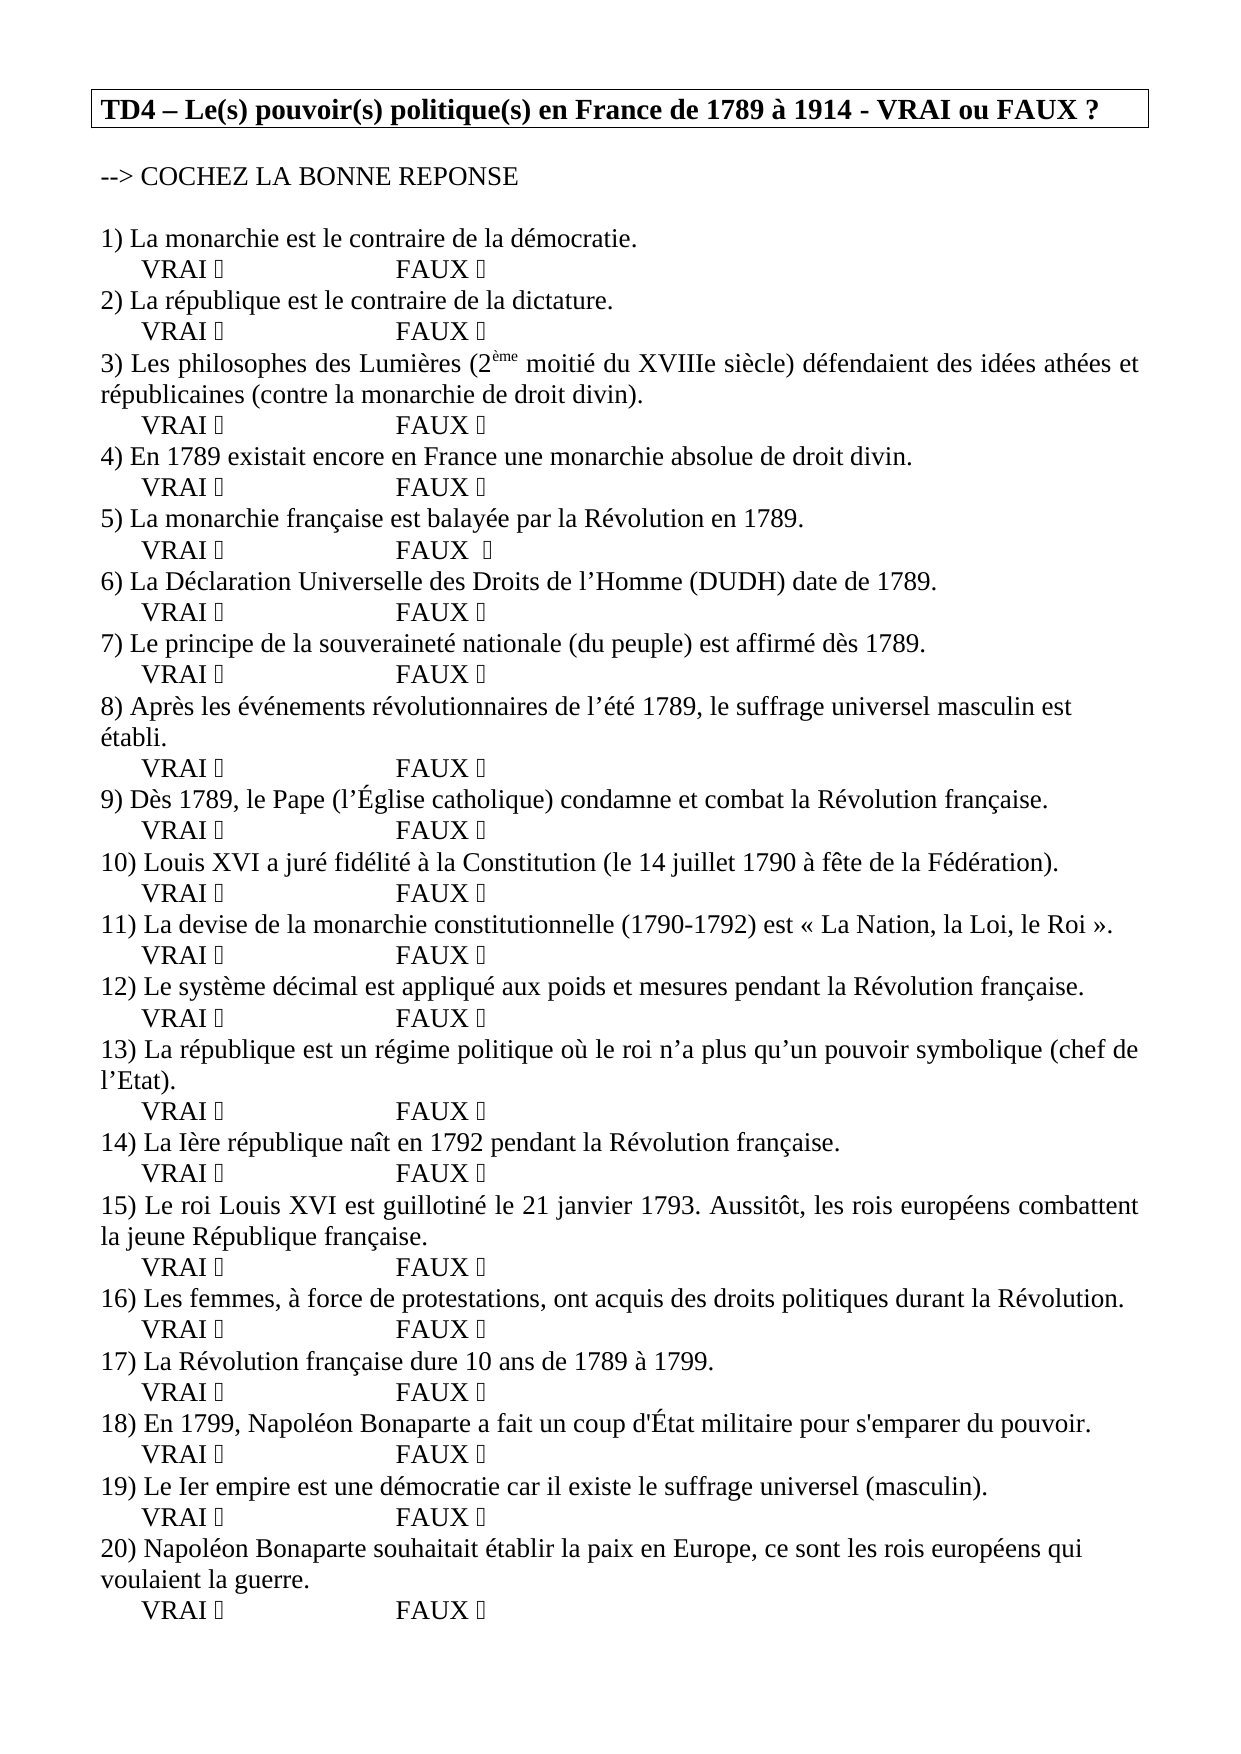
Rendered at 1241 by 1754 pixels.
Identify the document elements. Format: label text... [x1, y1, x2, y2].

text 12) Le système décimal est appliqué aux poids et mesures pendant la Révolution française. [100, 971, 1140, 1002]
text --> COCHEZ LA BONNE REPONSE [100, 159, 1140, 191]
text 6) La Déclaration Universelle des Droits de l’Homme (DUDH) date de 1789. [100, 565, 1140, 596]
text VRAI FAUX [100, 471, 1140, 503]
text VRAI FAUX [100, 658, 1140, 690]
text VRAI FAUX [100, 315, 1140, 347]
text VRAI FAUX [100, 1158, 1140, 1189]
text 15) Le roi Louis XVI est guillotiné le 21 janvier 1793. Aussitôt, les rois européens combattent la jeune République française. [100, 1189, 1140, 1251]
text 17) La Révolution française dure 10 ans de 1789 à 1799. [100, 1345, 1140, 1376]
text VRAI FAUX [100, 1002, 1140, 1033]
text VRAI FAUX [100, 752, 1140, 783]
text 4) En 1789 existait encore en France une monarchie absolue de droit divin. [100, 440, 1140, 471]
text VRAI FAUX [100, 596, 1140, 627]
text 13) La république est un régime politique où le roi n’a plus qu’un pouvoir symbolique (chef de l’Etat). [100, 1033, 1140, 1095]
text 1) La monarchie est le contraire de la démocratie. [100, 222, 1140, 253]
text 8) Après les événements révolutionnaires de l’été 1789, le suffrage universel masculin est établi. [100, 690, 1140, 752]
text 9) Dès 1789, le Pape (l’Église catholique) condamne et combat la Révolution française. [100, 783, 1140, 814]
text VRAI FAUX [100, 1594, 1140, 1626]
text 16) Les femmes, à force de protestations, ont acquis des droits politiques durant la Révolution. [100, 1282, 1140, 1313]
text 3) Les philosophes des Lumières (2ème moitié du XVIIIe siècle) défendaient des idées athées et républicaines (contre la monarchie de droit divin). [100, 347, 1140, 409]
text VRAI FAUX [100, 814, 1140, 846]
text VRAI FAUX [100, 534, 1140, 565]
text VRAI FAUX [100, 1313, 1140, 1345]
text VRAI FAUX [100, 939, 1140, 971]
text VRAI FAUX [100, 409, 1140, 440]
text 19) Le Ier empire est une démocratie car il existe le suffrage universel (masculin). [100, 1469, 1140, 1501]
text VRAI FAUX [100, 1095, 1140, 1126]
text VRAI FAUX [100, 877, 1140, 908]
text VRAI FAUX [100, 1438, 1140, 1469]
text 7) Le principe de la souveraineté nationale (du peuple) est affirmé dès 1789. [100, 627, 1140, 658]
text 11) La devise de la monarchie constitutionnelle (1790-1792) est « La Nation, la Loi, le Roi ». [100, 908, 1140, 939]
text 10) Louis XVI a juré fidélité à la Constitution (le 14 juillet 1790 à fête de la Fédération). [100, 846, 1140, 877]
text VRAI FAUX [100, 253, 1140, 284]
text 2) La république est le contraire de la dictature. [100, 284, 1140, 315]
text 5) La monarchie française est balayée par la Révolution en 1789. [100, 503, 1140, 534]
text VRAI FAUX [100, 1251, 1140, 1282]
text TD4 – Le(s) pouvoir(s) politique(s) en France de 1789 à 1914 - VRAI ou FAUX ? [92, 90, 1148, 127]
text VRAI FAUX [100, 1376, 1140, 1407]
text 14) La Ière république naît en 1792 pendant la Révolution française. [100, 1126, 1140, 1158]
text 20) Napoléon Bonaparte souhaitait établir la paix en Europe, ce sont les rois européens qui voulaient la guerre. [100, 1532, 1140, 1594]
text VRAI FAUX [100, 1501, 1140, 1532]
text 18) En 1799, Napoléon Bonaparte a fait un coup d'État militaire pour s'emparer du pouvoir. [100, 1407, 1140, 1438]
